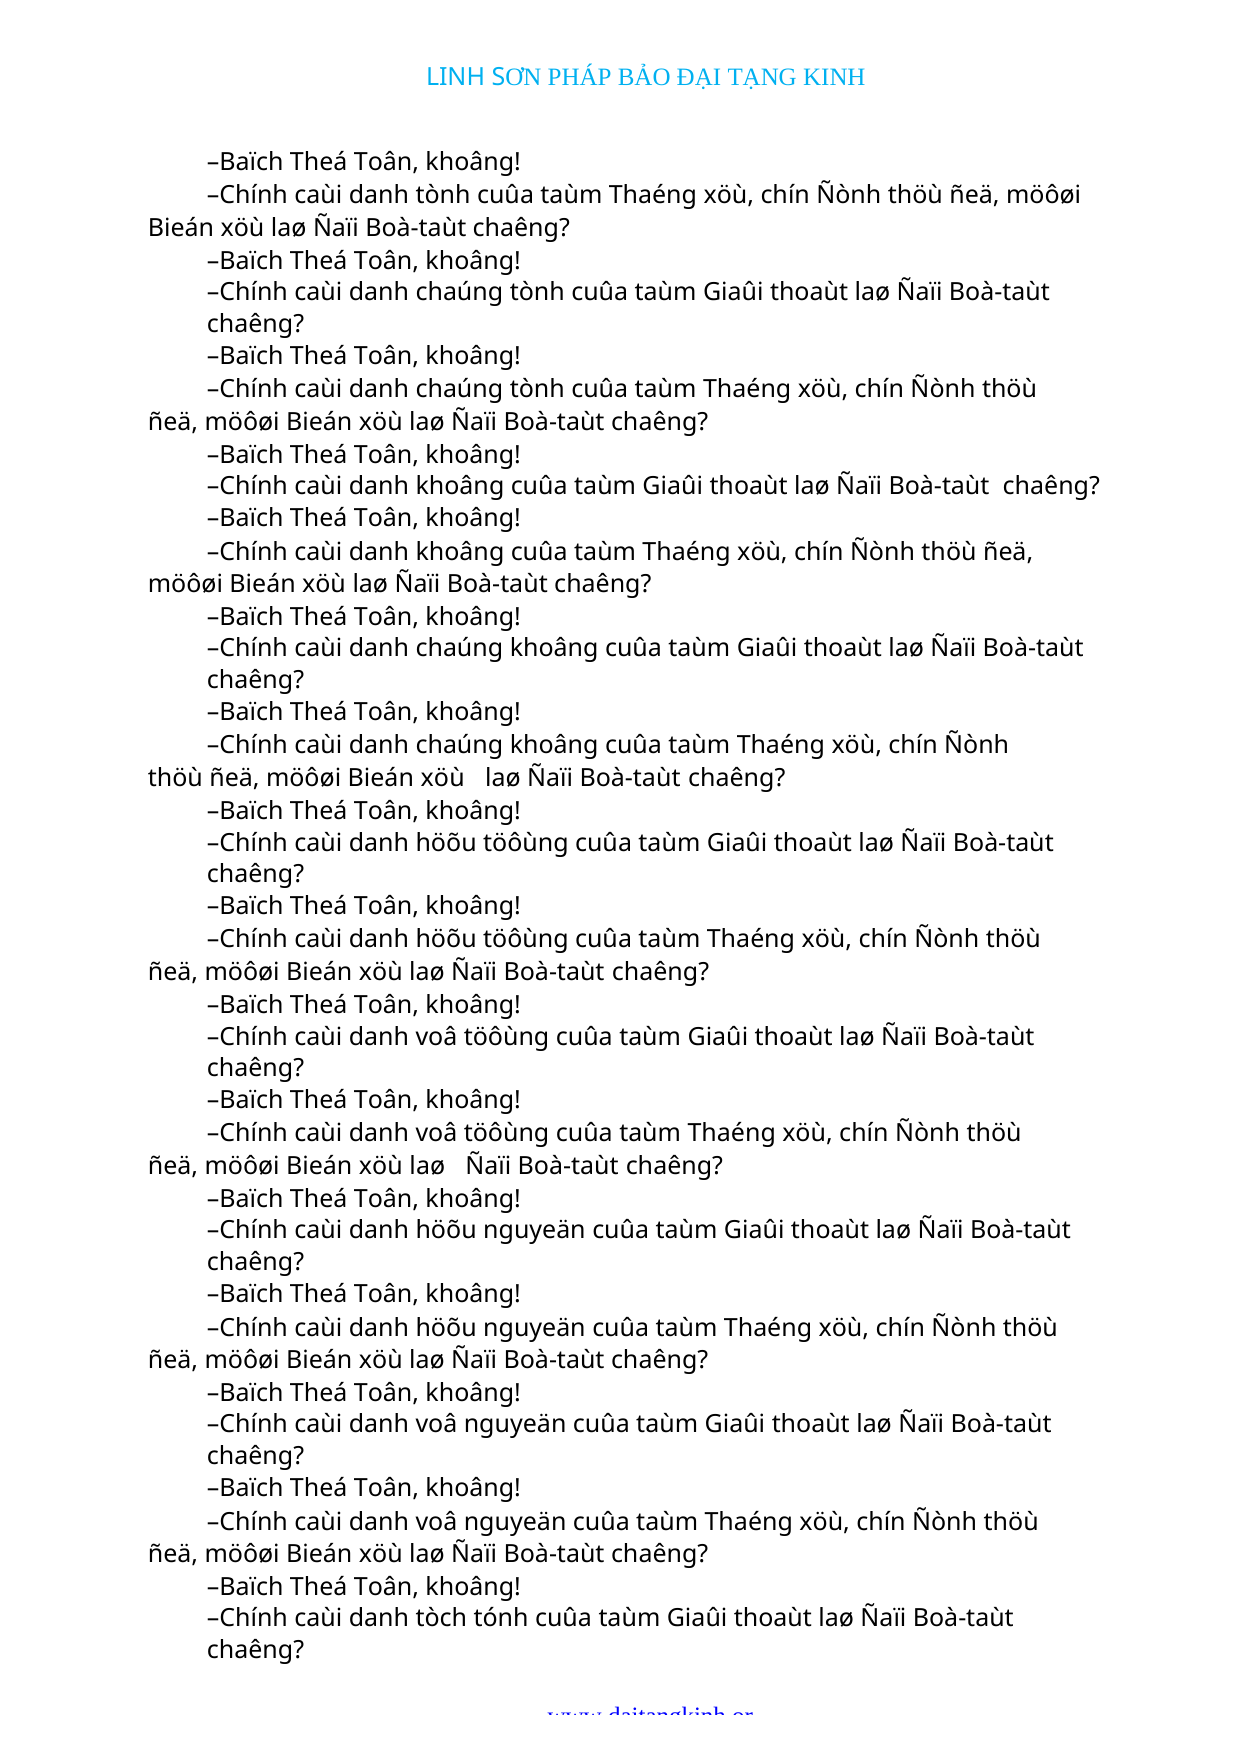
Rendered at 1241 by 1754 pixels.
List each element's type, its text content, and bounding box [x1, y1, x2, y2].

text –Baïch Theá Toân, khoâng! [207, 244, 1105, 275]
text –Chính caùi danh chaúng tònh cuûa taùm Thaéng xöù, chín Ñònh thöù ñeä, möôøi Bieán xöù laø Ñaïi Boà-taùt chaêng? [148, 371, 1081, 438]
text –Chính caùi danh höõu nguyeän cuûa taùm Thaéng xöù, chín Ñònh thöù ñeä, möôøi Bieán xöù laø Ñaïi Boà-taùt chaêng? [148, 1309, 1105, 1376]
text –Baïch Theá Toân, khoâng! [207, 1182, 1105, 1213]
text –Chính caùi danh voâ nguyeän cuûa taùm Thaéng xöù, chín Ñònh thöù ñeä, möôøi Bieán xöù laø Ñaïi Boà-taùt chaêng? [148, 1503, 1067, 1570]
text –Baïch Theá Toân, khoâng! [207, 1570, 1105, 1601]
text –Chính caùi danh tòch tónh cuûa taùm Giaûi thoaùt laø Ñaïi Boà-taùt chaêng? [207, 1601, 1105, 1665]
text –Baïch Theá Toân, khoâng! [207, 889, 1105, 921]
text –Chính caùi danh voâ töôùng cuûa taùm Thaéng xöù, chín Ñònh thöù ñeä, möôøi Bieán xöù laø Ñaïi Boà-taùt chaêng? [148, 1115, 1067, 1182]
text –Baïch Theá Toân, khoâng! [207, 339, 1105, 371]
text –Baïch Theá Toân, khoâng! [207, 695, 1105, 727]
text –Baïch Theá Toân, khoâng! [207, 1471, 1105, 1503]
text –Baïch Theá Toân, khoâng! [207, 501, 1105, 533]
text –Baïch Theá Toân, khoâng! [207, 1277, 1105, 1309]
text –Chính caùi danh chaúng khoâng cuûa taùm Giaûi thoaùt laø Ñaïi Boà-taùt chaêng? [207, 631, 1105, 695]
text –Chính caùi danh höõu töôùng cuûa taùm Thaéng xöù, chín Ñònh thöù ñeä, möôøi Bieán xöù laø Ñaïi Boà-taùt chaêng? [148, 921, 1081, 988]
text –Chính caùi danh khoâng cuûa taùm Giaûi thoaùt laø Ñaïi Boà-taùt chaêng? [207, 469, 1105, 501]
text –Chính caùi danh tònh cuûa taùm Thaéng xöù, chín Ñònh thöù ñeä, möôøi Bieán xöù laø Ñaïi Boà-taùt chaêng? [148, 177, 1093, 244]
text –Chính caùi danh höõu töôùng cuûa taùm Giaûi thoaùt laø Ñaïi Boà-taùt chaêng? [207, 826, 1105, 889]
text –Chính caùi danh chaúng khoâng cuûa taùm Thaéng xöù, chín Ñònh thöù ñeä, möôøi Bieán xöù laø Ñaïi Boà-taùt chaêng? [148, 727, 1067, 794]
text –Baïch Theá Toân, khoâng! [207, 145, 1105, 177]
text –Chính caùi danh voâ nguyeän cuûa taùm Giaûi thoaùt laø Ñaïi Boà-taùt chaêng? [207, 1407, 1105, 1471]
text –Baïch Theá Toân, khoâng! [207, 438, 1105, 469]
text –Baïch Theá Toân, khoâng! [207, 794, 1105, 826]
text –Chính caùi danh khoâng cuûa taùm Thaéng xöù, chín Ñònh thöù ñeä, möôøi Bieán xöù laø Ñaïi Boà-taùt chaêng? [148, 533, 1093, 600]
text –Chính caùi danh höõu nguyeän cuûa taùm Giaûi thoaùt laø Ñaïi Boà-taùt chaêng? [207, 1213, 1105, 1277]
text –Baïch Theá Toân, khoâng! [207, 1083, 1105, 1115]
text –Baïch Theá Toân, khoâng! [207, 988, 1105, 1019]
text –Chính caùi danh voâ töôùng cuûa taùm Giaûi thoaùt laø Ñaïi Boà-taùt chaêng? [207, 1019, 1105, 1083]
text –Baïch Theá Toân, khoâng! [207, 1376, 1105, 1407]
text –Baïch Theá Toân, khoâng! [207, 600, 1105, 631]
text –Chính caùi danh chaúng tònh cuûa taùm Giaûi thoaùt laø Ñaïi Boà-taùt chaêng? [207, 275, 1105, 339]
